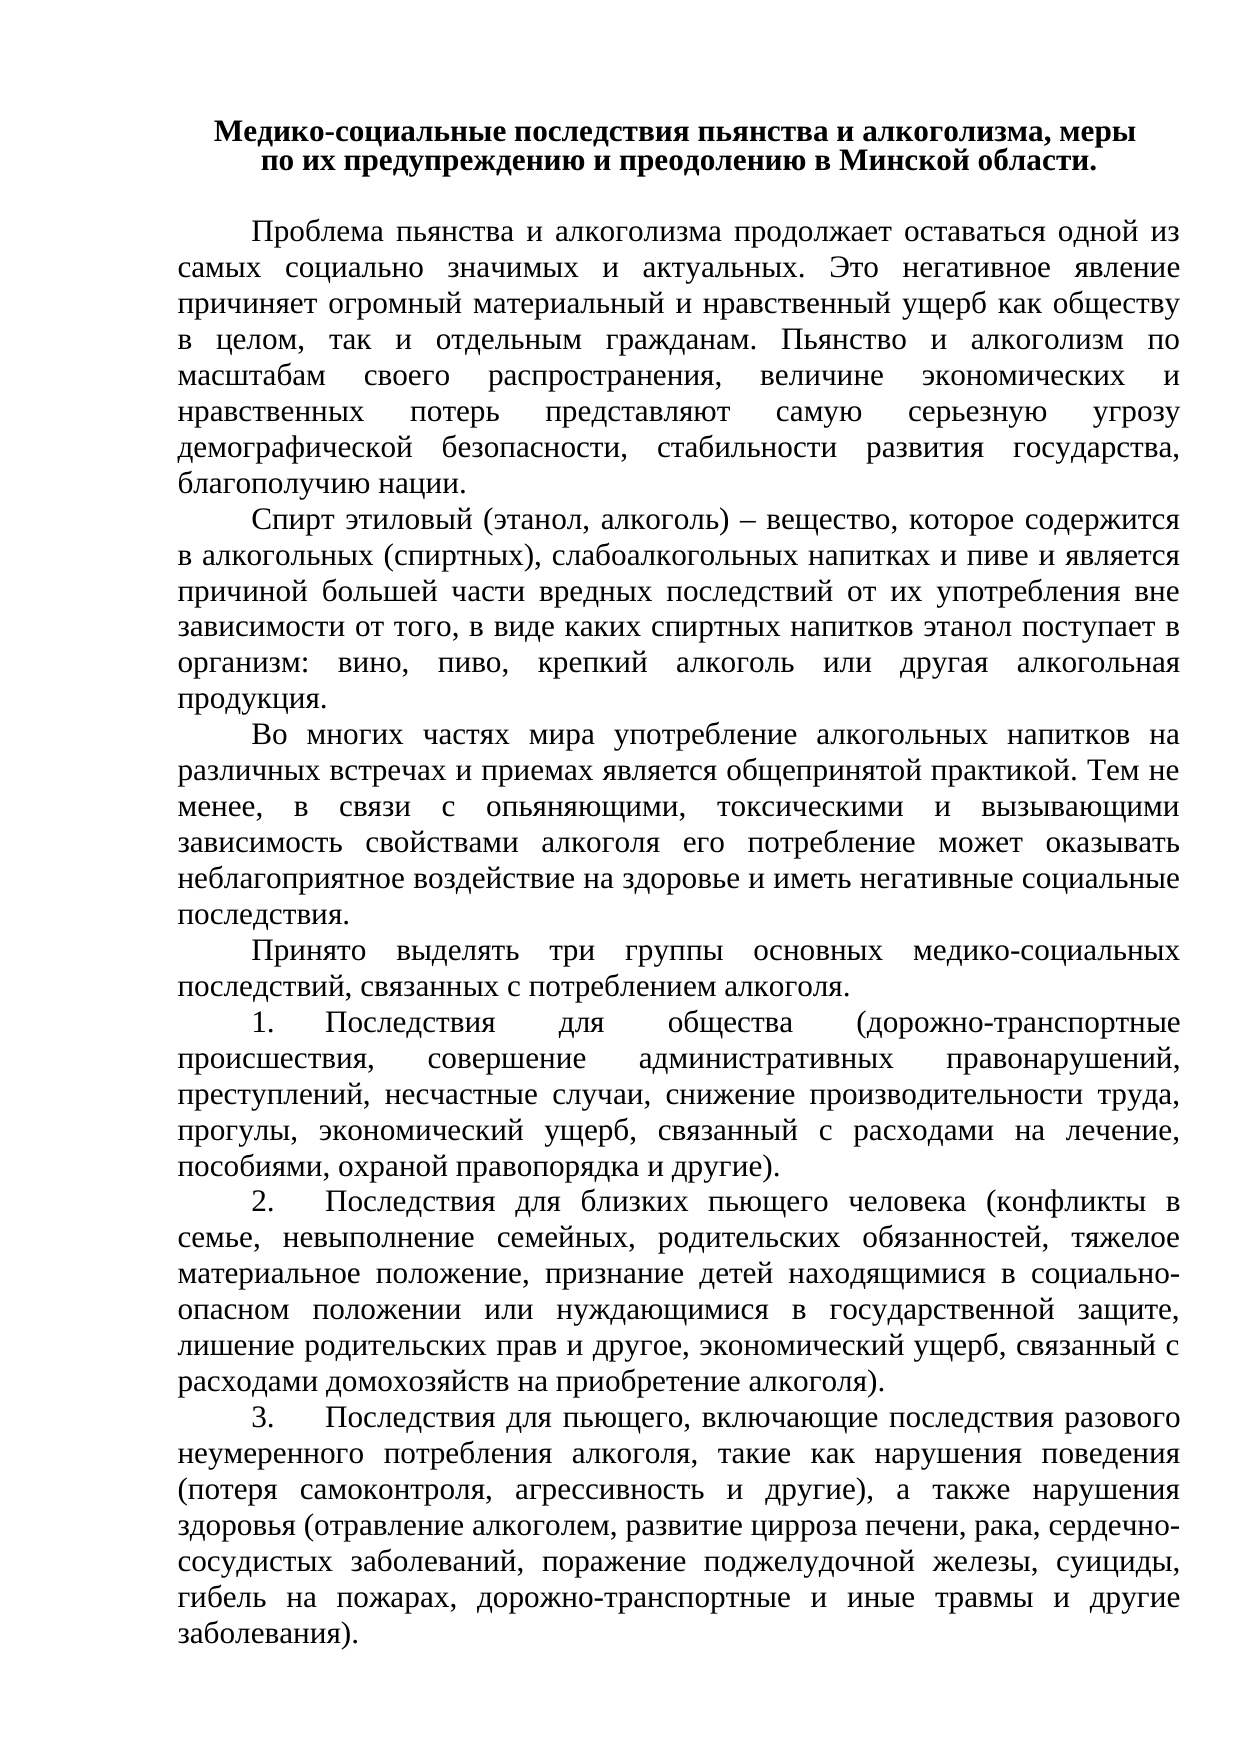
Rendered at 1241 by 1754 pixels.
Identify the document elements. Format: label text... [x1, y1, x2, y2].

text Спирт этиловый (этанол, алкоголь) – вещество, которое содержится в алкогольных (спиртных), слабоалкогольных напитках и пиве и является причиной большей части вредных последствий от их употребления вне зависимости от того, в виде каких спиртных напитков этанол поступает в организм: вино, пиво, крепкий алкоголь или другая алкогольная продукция. [177, 500, 1181, 716]
text Принято выделять три группы основных медико-социальных последствий, связанных с потреблением алкоголя. [177, 931, 1181, 1003]
list Последствия для пьющего, включающие последствия разового неумеренного потребления алкоголя, такие как нарушения поведения (потеря самоконтроля, агрессивность и другие), а также нарушения здоровья (отравление алкоголем, развитие цирроза печени, рака, сердечно-сосудистых заболеваний, поражение поджелудочной железы, суициды, гибель на пожарах, дорожно-транспортные и иные травмы и другие заболевания). [177, 1398, 1181, 1650]
text Медико-социальные последствия пьянства и алкоголизма, меры по их предупреждению и преодолению в Минской области. [177, 118, 1181, 176]
list Последствия для близких пьющего человека (конфликты в семье, невыполнение семейных, родительских обязанностей, тяжелое материальное положение, признание детей находящимися в социально-опасном положении или нуждающимися в государственной защите, лишение родительских прав и другое, экономический ущерб, связанный с расходами домохозяйств на приобретение алкоголя). [177, 1183, 1181, 1398]
text Проблема пьянства и алкоголизма продолжает оставаться одной из самых социально значимых и актуальных. Это негативное явление причиняет огромный материальный и нравственный ущерб как обществу в целом, так и отдельным гражданам. Пьянство и алкоголизм по масштабам своего распространения, величине экономических и нравственных потерь представляют самую серьезную угрозу демографической безопасности, стабильности развития государства, благополучию нации. [177, 212, 1181, 500]
text Во многих частях мира употребление алкогольных напитков на различных встречах и приемах является общепринятой практикой. Тем не менее, в связи с опьяняющими, токсическими и вызывающими зависимость свойствами алкоголя его потребление может оказывать неблагоприятное воздействие на здоровье и иметь негативные социальные последствия. [177, 716, 1181, 931]
list Последствия для общества (дорожно-транспортные происшествия, совершение административных правонарушений, преступлений, несчастные случаи, снижение производительности труда, прогулы, экономический ущерб, связанный с расходами на лечение, пособиями, охраной правопорядка и другие). [177, 1003, 1181, 1183]
